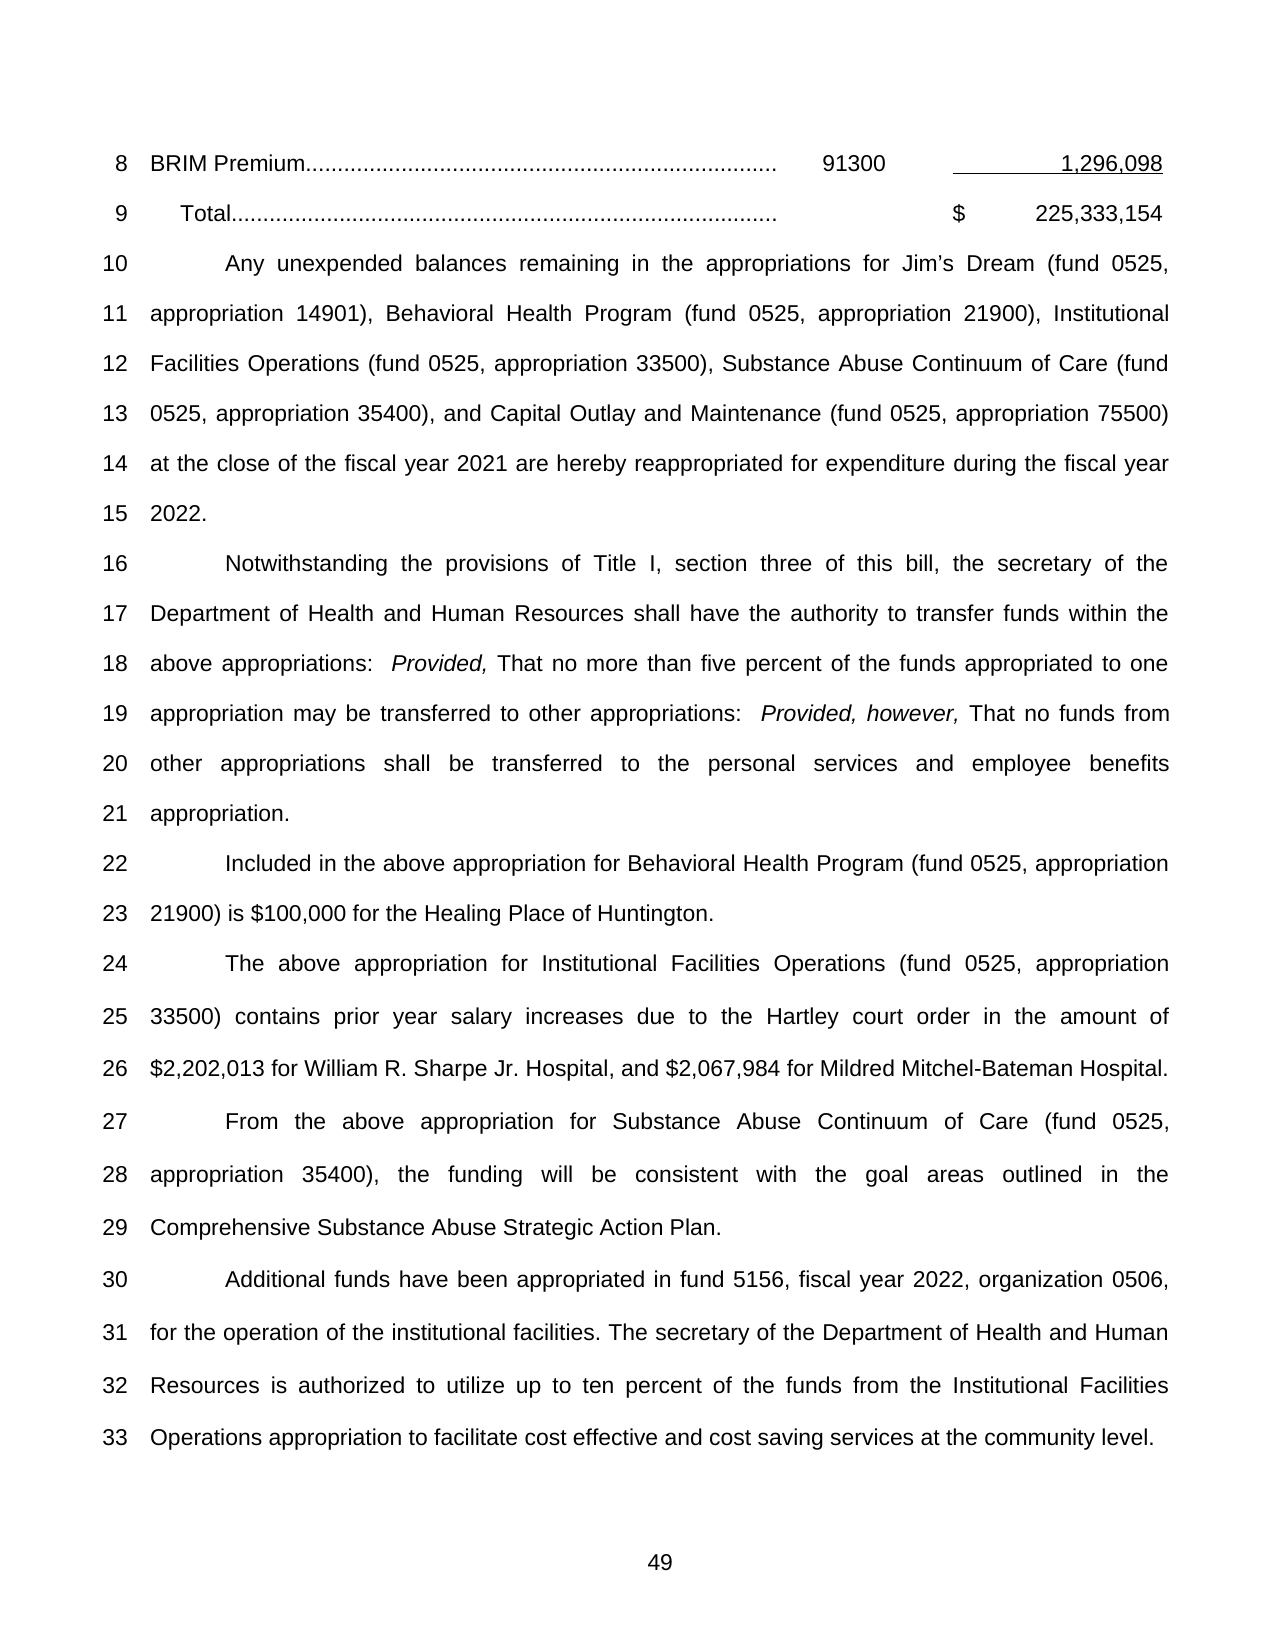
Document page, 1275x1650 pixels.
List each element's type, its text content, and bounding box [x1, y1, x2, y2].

text Additional funds have been appropriated in fund 5156, fiscal year 2022, organization 0506, for the operation of the institutional facilities. The secretary of the Department of Health and Human Resources is authorized to utilize up to ten percent of the funds from the Institutional Facilities Operations appropriation to facilitate cost effective and cost saving services at the community level. [150, 1266, 1170, 1451]
text Any unexpended balances remaining in the appropriations for Jim’s Dream (fund 0525, appropriation 14901), Behavioral Health Program (fund 0525, appropriation 21900), Institutional Facilities Operations (fund 0525, appropriation 33500), Substance Abuse Continuum of Care (fund 0525, appropriation 35400), and Capital Outlay and Maintenance (fund 0525, appropriation 75500) at the close of the fiscal year 2021 are hereby reappropriated for expenditure during the fiscal year 2022. [150, 250, 1170, 526]
text From the above appropriation for Substance Abuse Continuum of Care (fund 0525, appropriation 35400), the funding will be consistent with the goal areas outlined in the Comprehensive Substance Abuse Strategic Action Plan. [150, 1108, 1170, 1240]
text Included in the above appropriation for Behavioral Health Program (fund 0525, appropriation 21900) is $100,000 for the Healing Place of Huntington. [150, 850, 1170, 926]
text The above appropriation for Institutional Facilities Operations (fund 0525, appropriation 33500) contains prior year salary increases due to the Hartley court order in the amount of $2,202,013 for William R. Sharpe Jr. Hospital, and $2,067,984 for Mildred Mitchel-Bateman Hospital. [150, 950, 1170, 1082]
text BRIM Premium 91300 1,296,098 [150, 150, 1170, 176]
text Total $ 225,333,154 [150, 200, 1170, 226]
text Notwithstanding the provisions of Title I, section three of this bill, the secretary of the Department of Health and Human Resources shall have the authority to transfer funds within the above appropriations: Provided, That no more than five percent of the funds appropriated to one appropriation may be transferred to other appropriations: Provided, however, That no funds from other appropriations shall be transferred to the personal services and employee benefits appropriation. [150, 550, 1170, 826]
